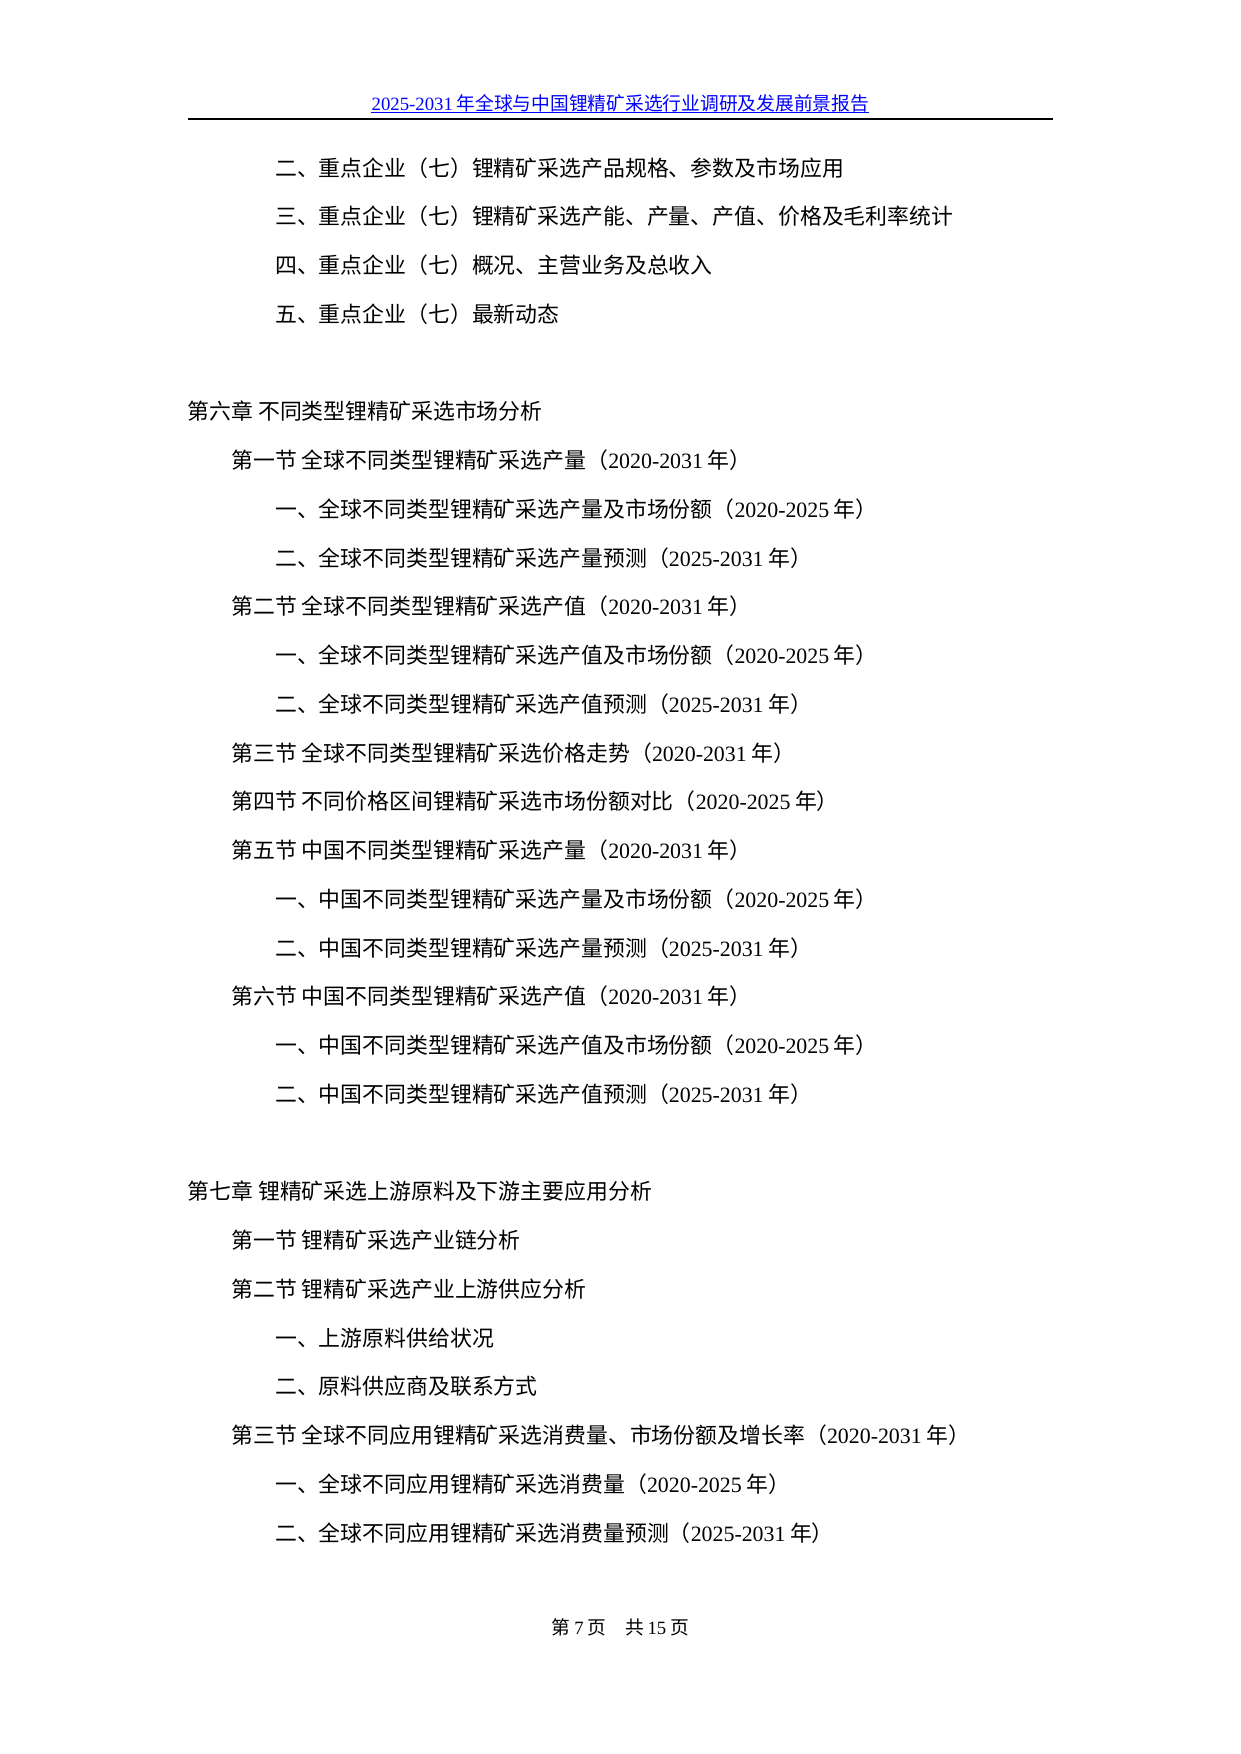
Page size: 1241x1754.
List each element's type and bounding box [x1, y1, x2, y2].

text [187, 150, 1053, 1548]
